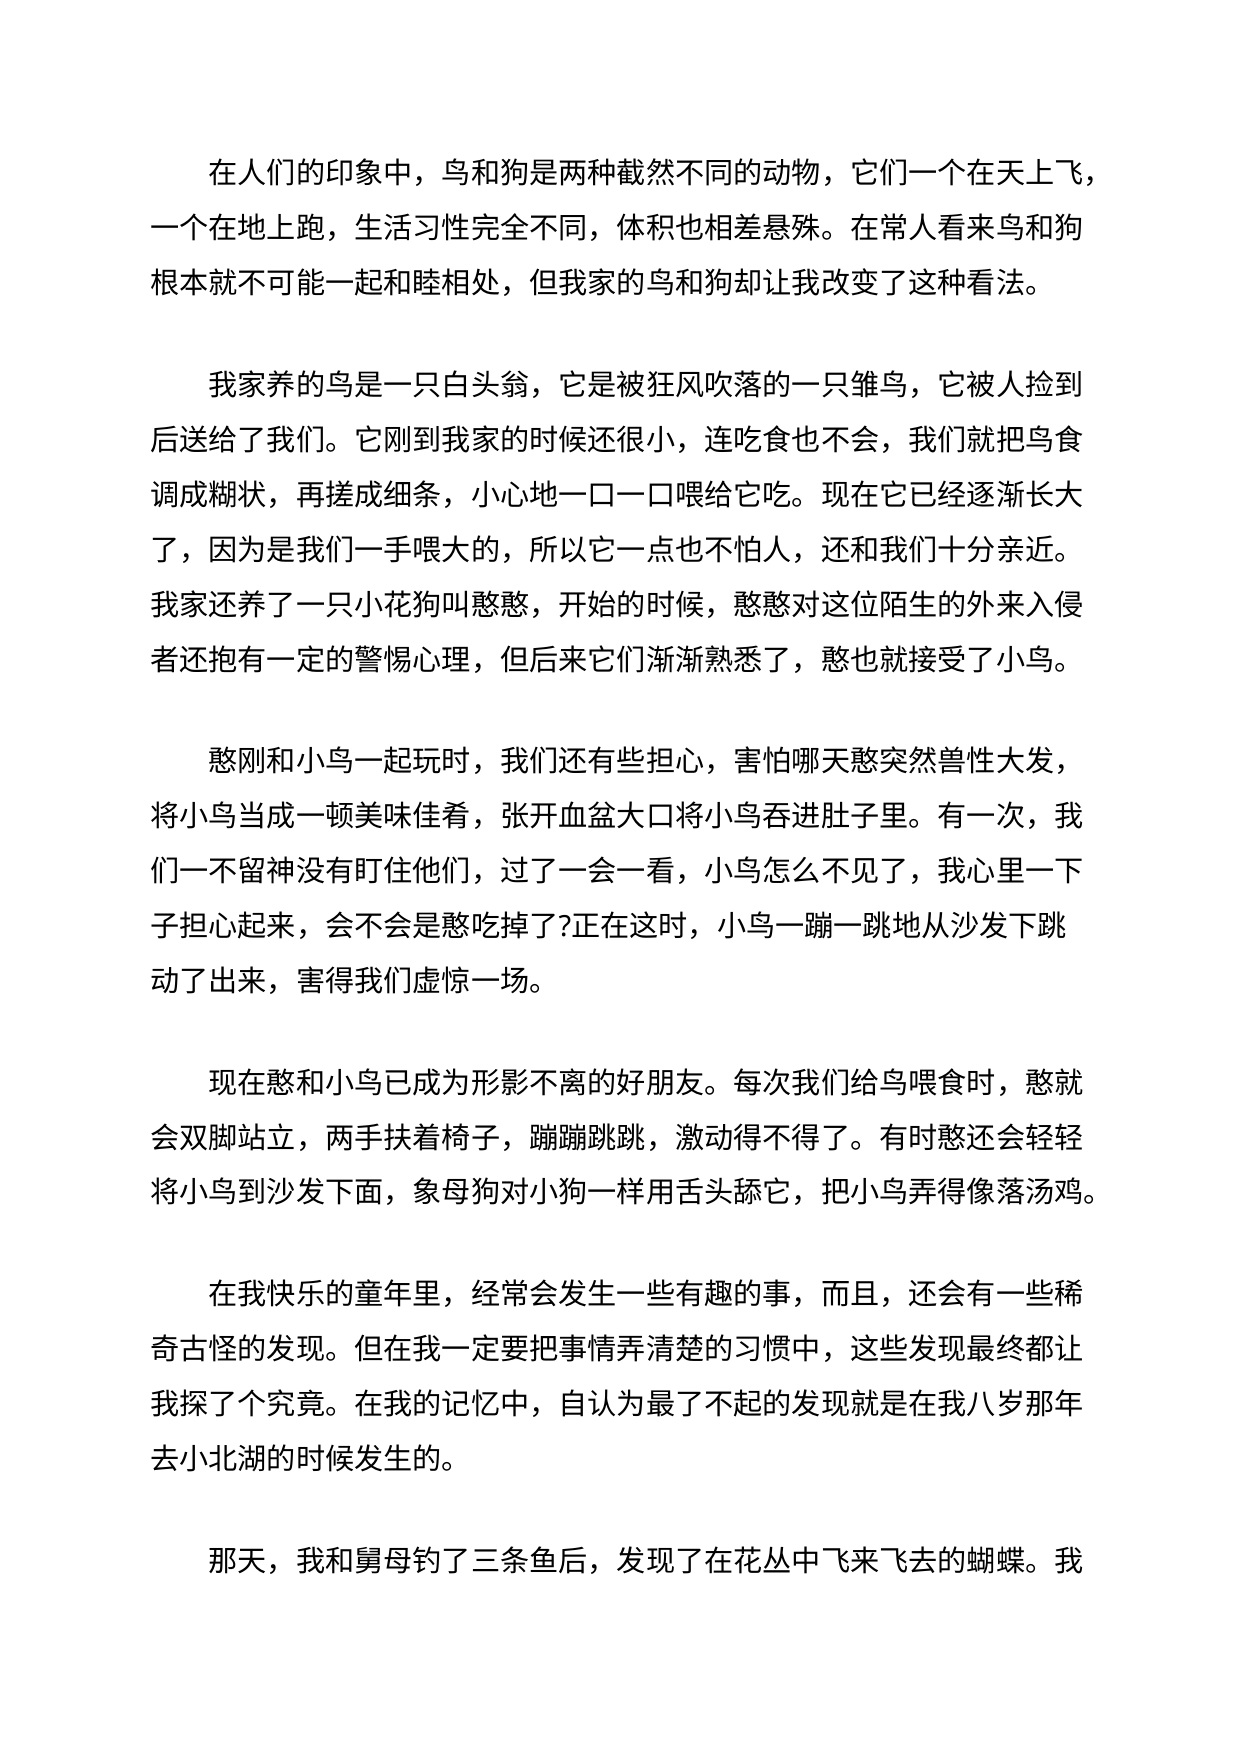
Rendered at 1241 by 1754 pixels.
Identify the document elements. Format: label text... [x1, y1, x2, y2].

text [150, 1537, 1090, 1579]
text 在我快乐的童年里，经常会发生一些有趣的事，而且，还会有一些稀奇古怪的发现。但在我一定要把事情弄清楚的习惯中，这些发现最终都让我探了个究竟。在我的记忆中，自认为最了不起的发现就是在我八岁那年去小北湖的时候发生的。 [150, 1271, 1090, 1478]
text 在人们的印象中，鸟和狗是两种截然不同的动物，它们一个在天上飞，一个在地上跑，生活习性完全不同，体积也相差悬殊。在常人看来鸟和狗根本就不可能一起和睦相处，但我家的鸟和狗却让我改变了这种看法。 [150, 150, 1090, 302]
text 憨刚和小鸟一起玩时，我们还有些担心，害怕哪天憨突然兽性大发，将小鸟当成一顿美味佳肴，张开血盆大口将小鸟吞进肚子里。有一次，我们一不留神没有盯住他们，过了一会一看，小鸟怎么不见了，我心里一下子担心起来，会不会是憨吃掉了?正在这时，小鸟一蹦一跳地从沙发下跳动了出来，害得我们虚惊一场。 [150, 738, 1090, 1000]
text 现在憨和小鸟已成为形影不离的好朋友。每次我们给鸟喂食时，憨就会双脚站立，两手扶着椅子，蹦蹦跳跳，激动得不得了。有时憨还会轻轻将小鸟到沙发下面，象母狗对小狗一样用舌头舔它，把小鸟弄得像落汤鸡。 [150, 1059, 1090, 1211]
text 我家养的鸟是一只白头翁，它是被狂风吹落的一只雏鸟，它被人捡到后送给了我们。它刚到我家的时候还很小，连吃食也不会，我们就把鸟食调成糊状，再搓成细条，小心地一口一口喂给它吃。现在它已经逐渐长大了，因为是我们一手喂大的，所以它一点也不怕人，还和我们十分亲近。我家还养了一只小花狗叫憨憨，开始的时候，憨憨对这位陌生的外来入侵者还抱有一定的警惕心理，但后来它们渐渐熟悉了，憨也就接受了小鸟。 [150, 362, 1090, 678]
